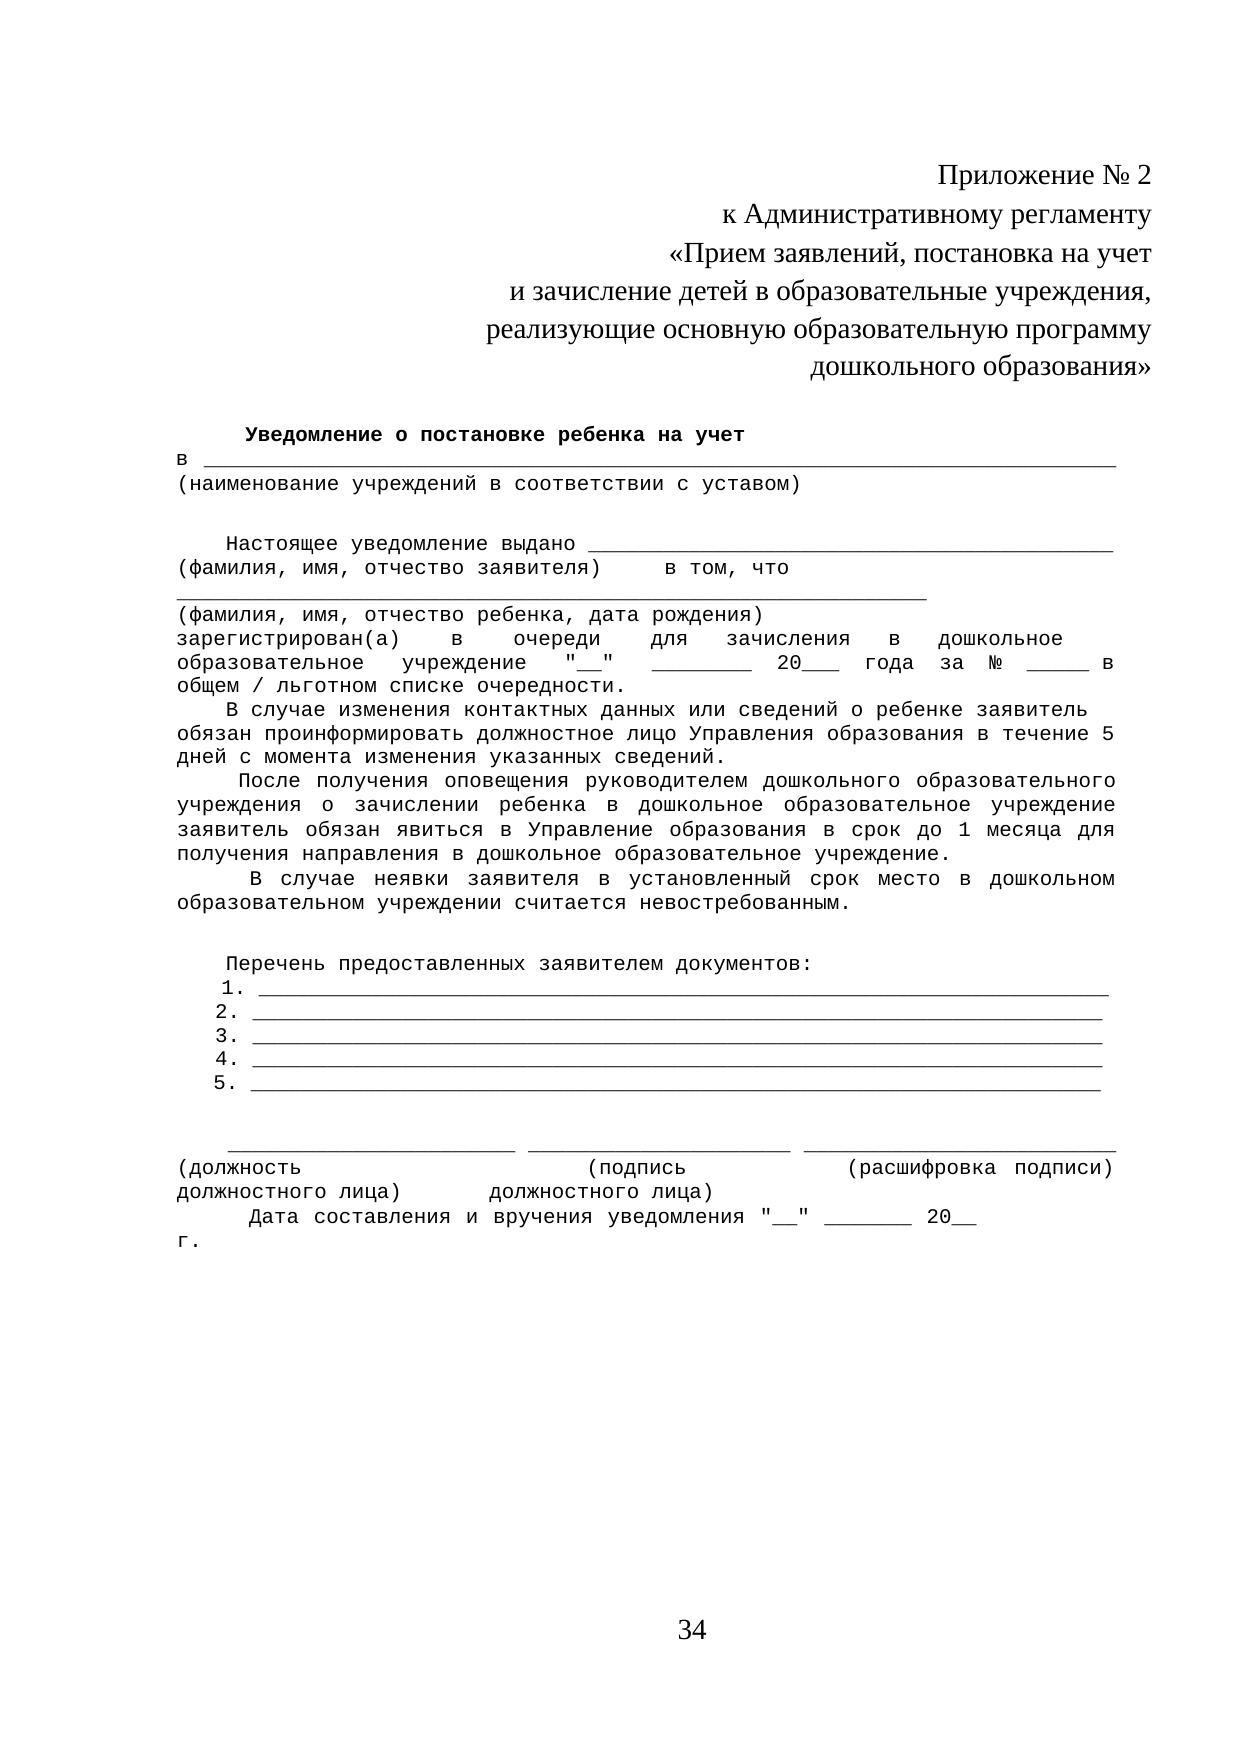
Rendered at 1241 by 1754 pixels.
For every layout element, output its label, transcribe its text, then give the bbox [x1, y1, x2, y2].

text «Прием заявлений, постановка на учет [177, 235, 1152, 268]
text зарегистрирован(а) в очереди для зачисления в дошкольное образовательное учреждение "__" ________ 20___ года за № _____ в общем / льготном списке очередности. [176, 628, 1116, 699]
text 5. ____________________________________________________________________ [176, 1072, 1116, 1096]
text Дата составления и вручения уведомления "__" _______ 20__ г. [176, 1206, 977, 1254]
text В случае неявки заявителя в установленный срок место в дошкольном образовательном учреждении считается невостребованным. [176, 868, 1116, 916]
text В случае изменения контактных данных или сведений о ребенке заявитель обязан проинформировать должностное лицо Управления образования в течение 5 дней с момента изменения указанных сведений. [176, 699, 1116, 770]
text и зачисление детей в образовательные учреждения, реализующие основную образовательную программу дошкольного образования» [339, 273, 1152, 382]
text 1. ____________________________________________________________________ 2. ____________________________________________________________________ 3. ____________________________________________________________________ 4. ____________________________________________________________________ [177, 977, 1140, 1072]
text Приложение № 2 [177, 157, 1152, 191]
text к Административному регламенту [177, 196, 1152, 229]
text Уведомление о постановке ребенка на учет [176, 423, 815, 447]
text После получения оповещения руководителем дошкольного образовательного учреждения о зачислении ребенка в дошкольное образовательное учреждение заявитель обязан явиться в Управление образования в срок до 1 месяца для получения направления в дошкольное образовательное учреждение. [176, 770, 1116, 867]
text в _________________________________________________________________________ (наименование учреждений в соответствии с уставом) [176, 448, 1116, 496]
text Перечень предоставленных заявителем документов: [176, 953, 1116, 976]
text _______________________ _____________________ _________________________ (должность (подпись (расшифровка подписи) должностного лица) должностного лица) [176, 1133, 1116, 1205]
text Настоящее уведомление выдано __________________________________________ (фамилия, имя, отчество заявителя) в том, что ____________________________________________________________ (фамилия, имя, отчество ребенка, дата рождения) [176, 533, 1116, 628]
